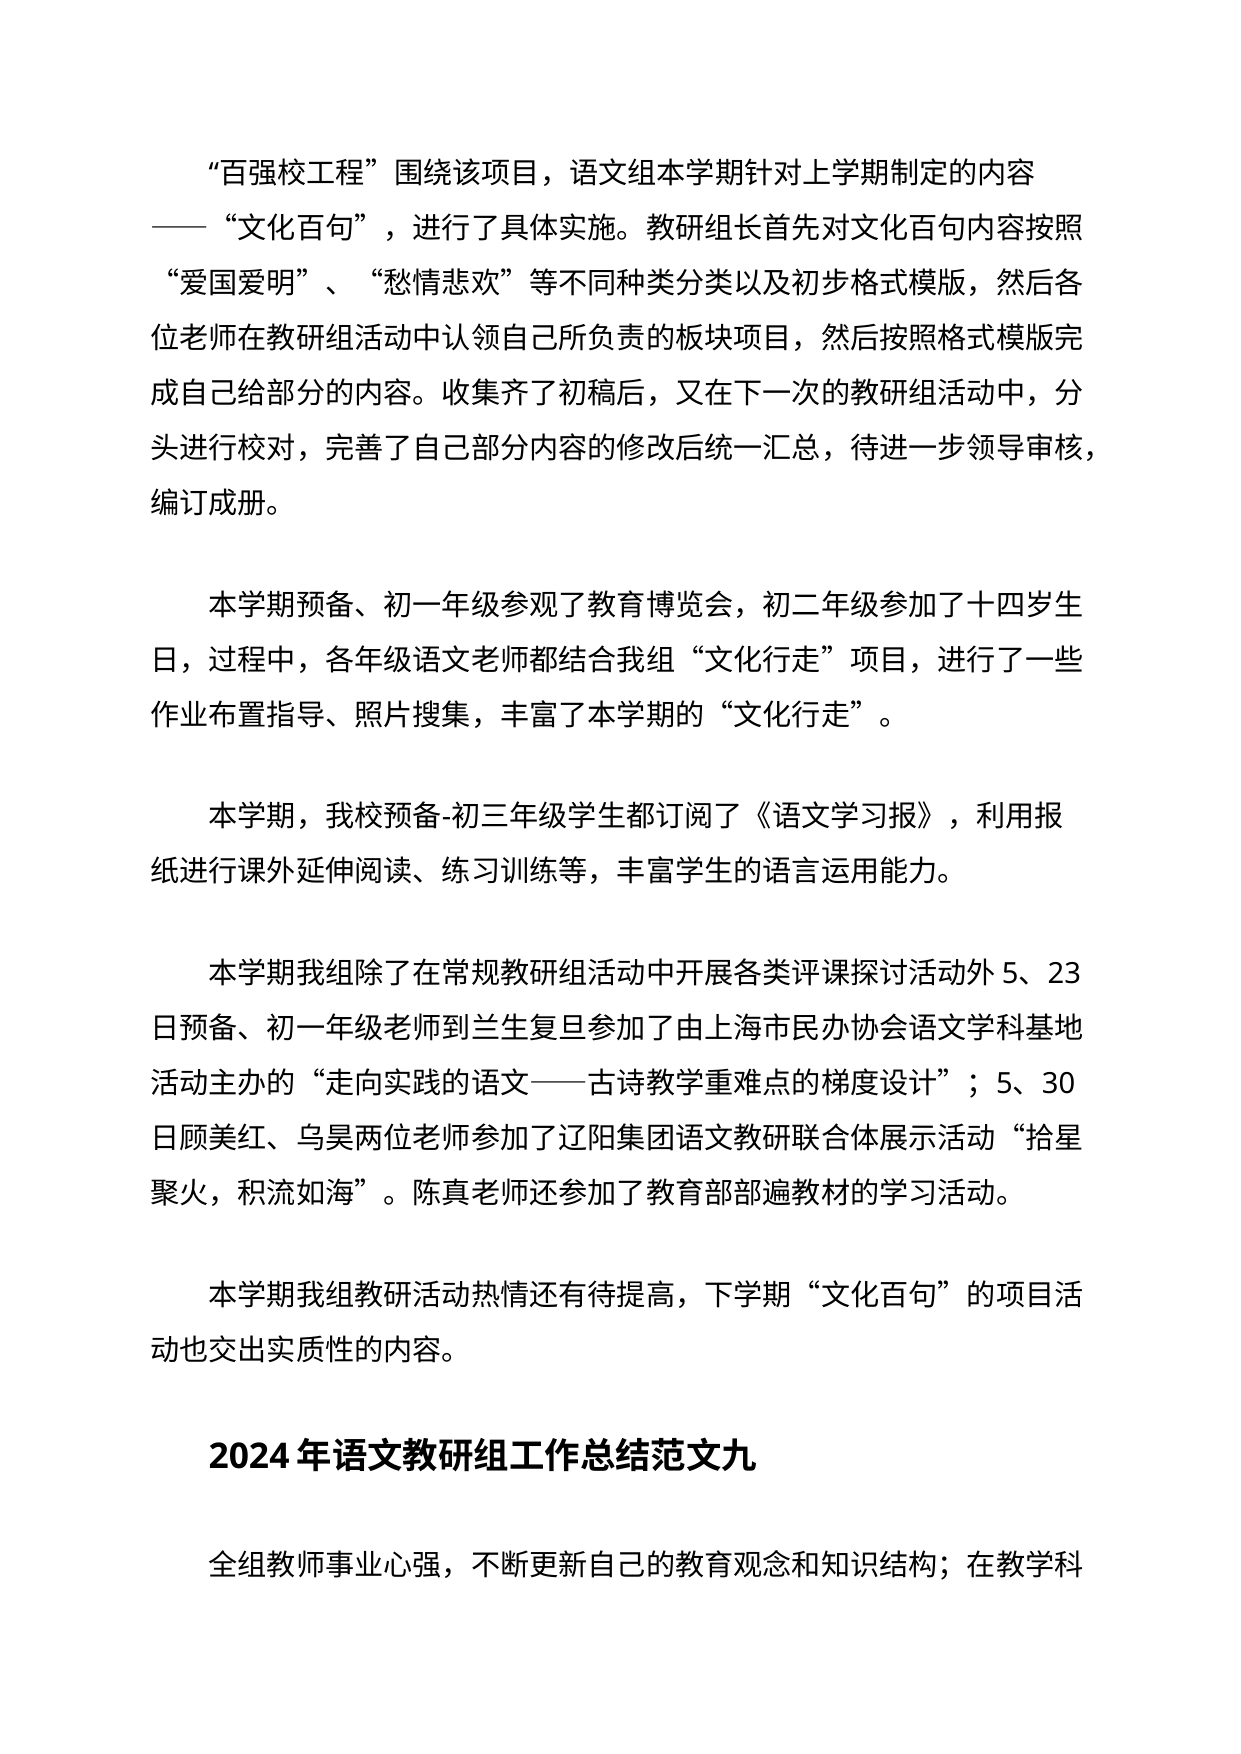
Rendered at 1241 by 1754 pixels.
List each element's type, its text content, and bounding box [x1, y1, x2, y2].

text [150, 1541, 1090, 1584]
text 本学期，我校预备-初三年级学生都订阅了《语文学习报》，利用报纸进行课外延伸阅读、练习训练等，丰富学生的语言运用能力。 [150, 793, 1090, 890]
text 本学期我组除了在常规教研组活动中开展各类评课探讨活动外5、23日预备、初一年级老师到兰生复旦参加了由上海市民办协会语文学科基地活动主办的“走向实践的语文——古诗教学重难点的梯度设计”；5、30日顾美红、乌昊两位老师参加了辽阳集团语文教研联合体展示活动“拾星聚火，积流如海”。陈真老师还参加了教育部部遍教材的学习活动。 [150, 949, 1090, 1212]
text 2024年语文教研组工作总结范文九 [150, 1428, 1090, 1479]
text 本学期我组教研活动热情还有待提高，下学期“文化百句”的项目活动也交出实质性的内容。 [150, 1271, 1090, 1368]
text “百强校工程”围绕该项目，语文组本学期针对上学期制定的内容——“文化百句”，进行了具体实施。教研组长首先对文化百句内容按照“爱国爱明”、“愁情悲欢”等不同种类分类以及初步格式模版，然后各位老师在教研组活动中认领自己所负责的板块项目，然后按照格式模版完成自己给部分的内容。收集齐了初稿后，又在下一次的教研组活动中，分头进行校对，完善了自己部分内容的修改后统一汇总，待进一步领导审核，编订成册。 [150, 150, 1090, 522]
text 本学期预备、初一年级参观了教育博览会，初二年级参加了十四岁生日，过程中，各年级语文老师都结合我组“文化行走”项目，进行了一些作业布置指导、照片搜集，丰富了本学期的“文化行走”。 [150, 581, 1090, 733]
